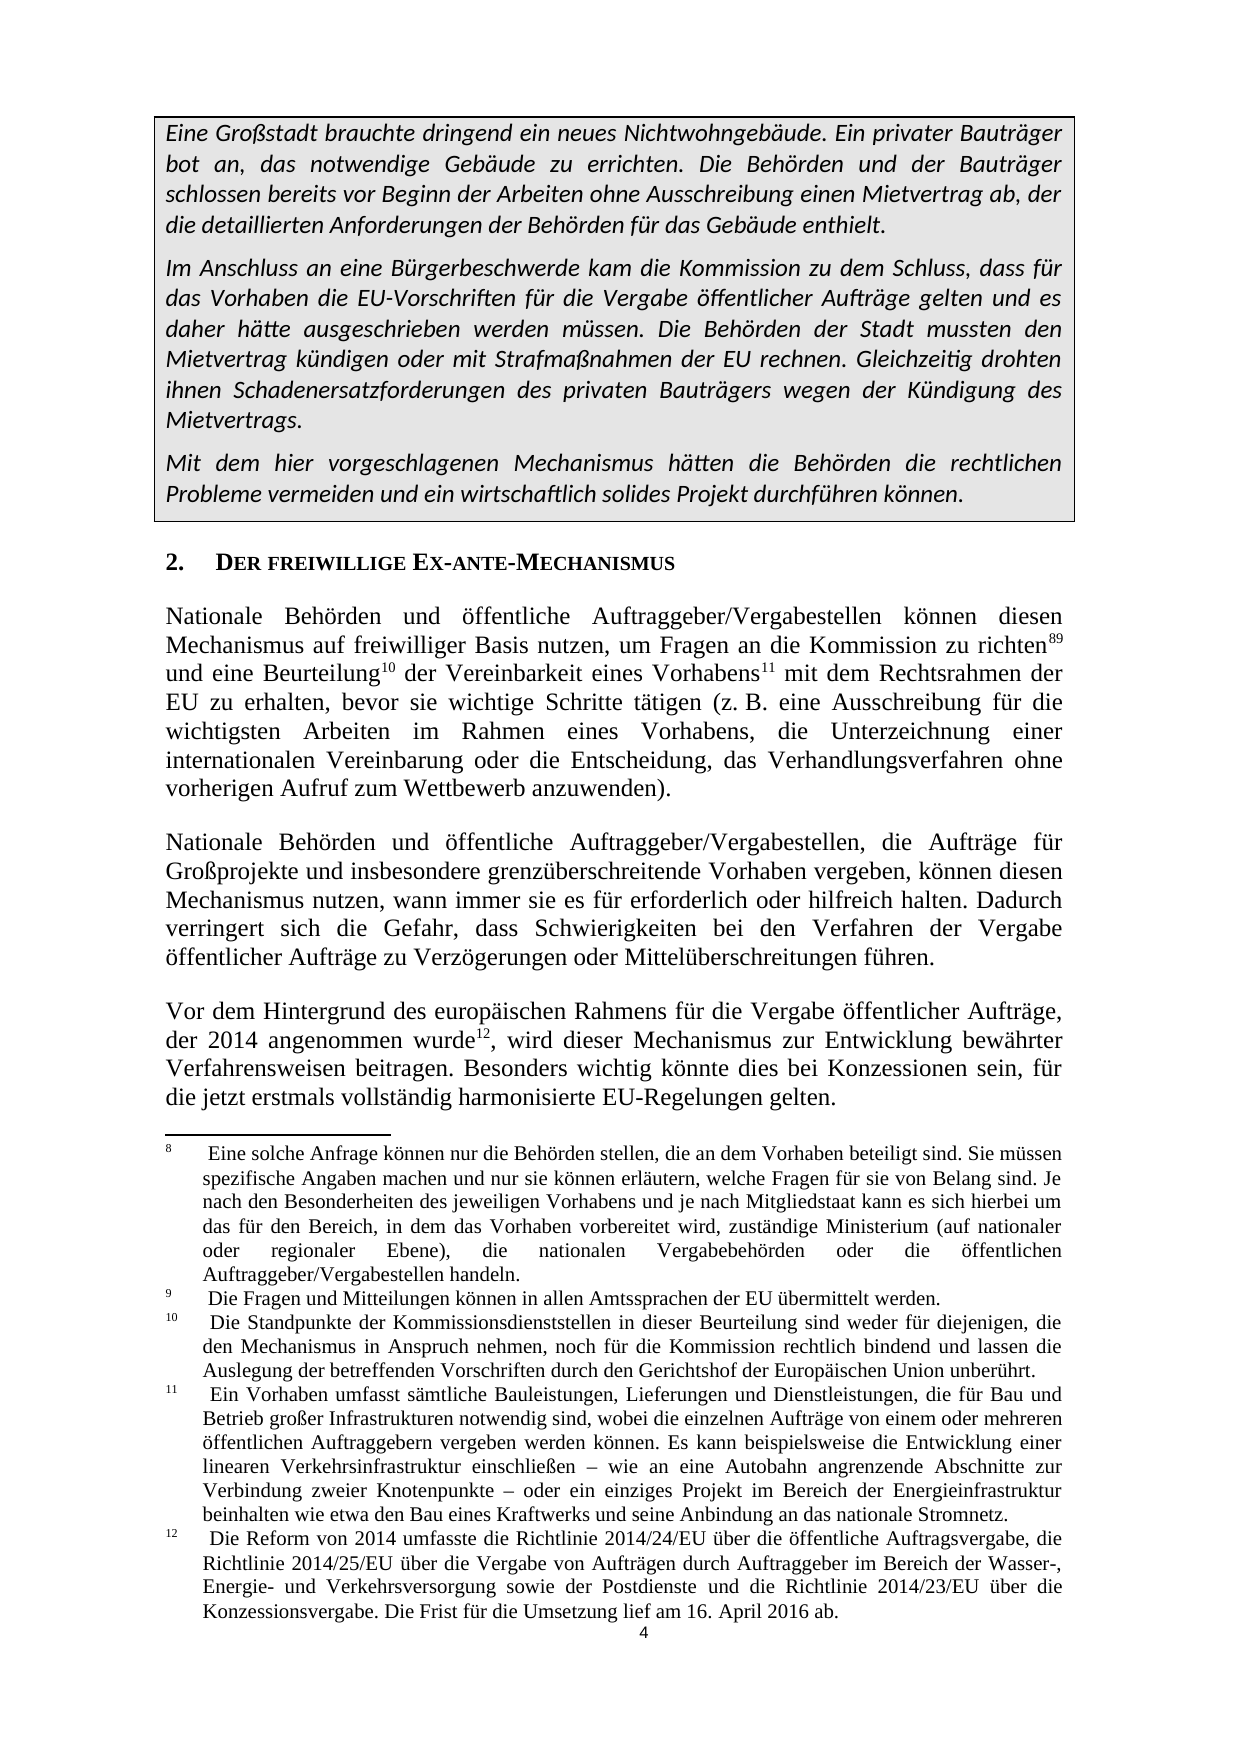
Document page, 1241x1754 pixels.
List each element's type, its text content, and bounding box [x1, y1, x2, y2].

text Vor dem Hintergrund des europäischen Rahmens für die Vergabe öffentlicher Aufträge, der 2014 angenommen wurde, wird dieser Mechanismus zur Entwicklung bewährter Verfahrensweisen beitragen. Besonders wichtig könnte dies bei Konzessionen sein, für die jetzt erstmals vollständig harmonisierte EU-Regelungen gelten. [165, 996, 1063, 1111]
subtitle Der freiwillige Ex-ante-Mechanismus [165, 547, 1063, 576]
text Nationale Behörden und öffentliche Auftraggeber/Vergabestellen, die Aufträge für Großprojekte und insbesondere grenzüberschreitende Vorhaben vergeben, können diesen Mechanismus nutzen, wann immer sie es für erforderlich oder hilfreich halten. Dadurch verringert sich die Gefahr, dass Schwierigkeiten bei den Verfahren der Vergabe öffentlicher Aufträge zu Verzögerungen oder Mittelüberschreitungen führen. [165, 827, 1063, 971]
text Nationale Behörden und öffentliche Auftraggeber/Vergabestellen können diesen Mechanismus auf freiwilliger Basis nutzen, um Fragen an die Kommission zu richten und eine Beurteilung der Vereinbarkeit eines Vorhabens mit dem Rechtsrahmen der EU zu erhalten, bevor sie wichtige Schritte tätigen (z. B. eine Ausschreibung für die wichtigsten Arbeiten im Rahmen eines Vorhabens, die Unterzeichnung einer internationalen Vereinbarung oder die Entscheidung, das Verhandlungsverfahren ohne vorherigen Aufruf zum Wettbewerb anzuwenden). [165, 601, 1063, 802]
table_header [155, 118, 1074, 521]
